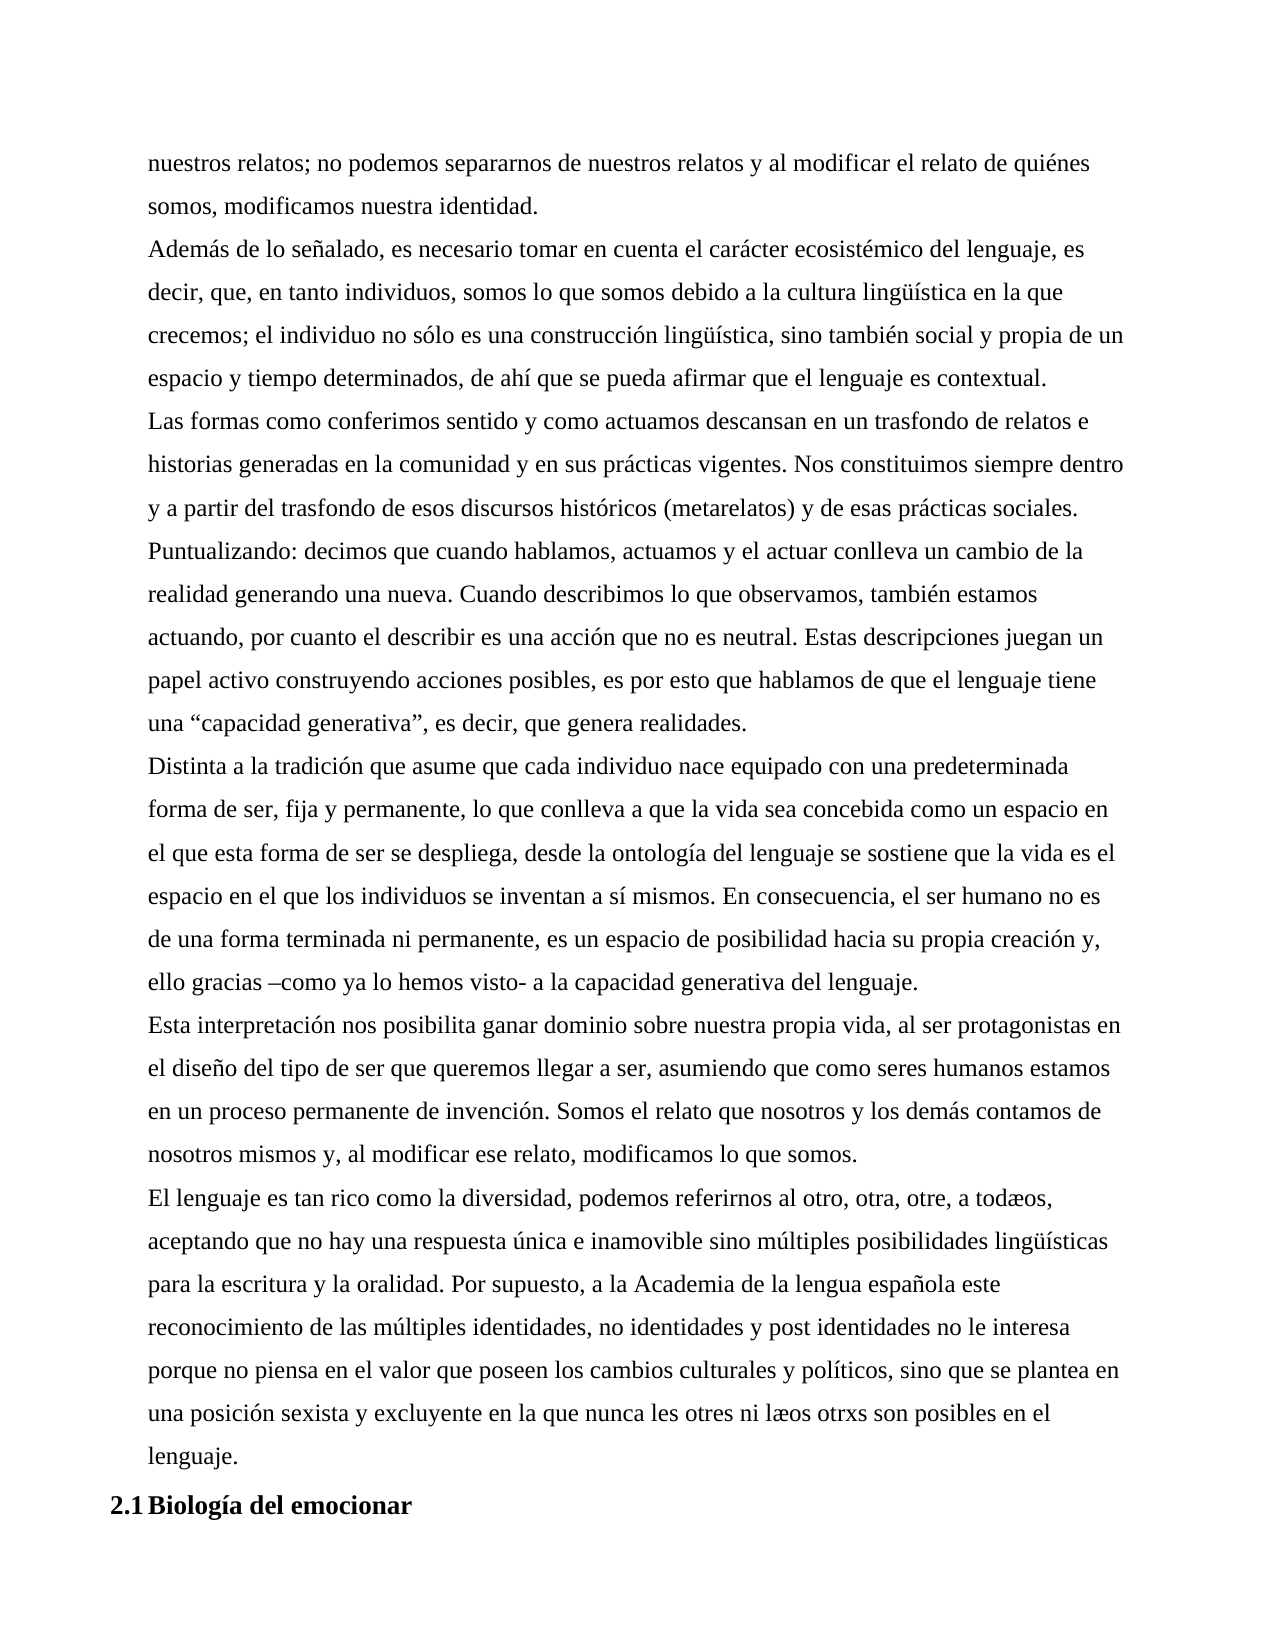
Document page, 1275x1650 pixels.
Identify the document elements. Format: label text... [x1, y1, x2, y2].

text Esta interpretación nos posibilita ganar dominio sobre nuestra propia vida, al ser protagonistas en el diseño del tipo de ser que queremos llegar a ser, asumiendo que como seres humanos estamos en un proceso permanente de invención. Somos el relato que nosotros y los demás contamos de nosotros mismos y, al modificar ese relato, modificamos lo que somos. [148, 1010, 1127, 1168]
text Puntualizando: decimos que cuando hablamos, actuamos y el actuar conlleva un cambio de la realidad generando una nueva. Cuando describimos lo que observamos, también estamos actuando, por cuanto el describir es una acción que no es neutral. Estas descripciones juegan un papel activo construyendo acciones posibles, es por esto que hablamos de que el lenguaje tiene una “capacidad generativa”, es decir, que genera realidades. [148, 536, 1127, 737]
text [148, 148, 1127, 219]
text Además de lo señalado, es necesario tomar en cuenta el carácter ecosistémico del lenguaje, es decir, que, en tanto individuos, somos lo que somos debido a la cultura lingüística en la que crecemos; el individuo no sólo es una construcción lingüística, sino también social y propia de un espacio y tiempo determinados, de ahí que se pueda afirmar que el lenguaje es contextual. [148, 234, 1127, 392]
text El lenguaje es tan rico como la diversidad, podemos referirnos al otro, otra, otre, a todæos, aceptando que no hay una respuesta única e inamovible sino múltiples posibilidades lingüísticas para la escritura y la oralidad. Por supuesto, a la Academia de la lengua española este reconocimiento de las múltiples identidades, no identidades y post identidades no le interesa porque no piensa en el valor que poseen los cambios culturales y políticos, sino que se plantea en una posición sexista y excluyente en la que nunca les otres ni læos otrxs son posibles en el lenguaje. [148, 1183, 1127, 1470]
text Las formas como conferimos sentido y como actuamos descansan en un trasfondo de relatos e historias generadas en la comunidad y en sus prácticas vigentes. Nos constituimos siempre dentro y a partir del trasfondo de esos discursos históricos (metarelatos) y de esas prácticas sociales. [148, 406, 1127, 521]
text Distinta a la tradición que asume que cada individuo nace equipado con una predeterminada forma de ser, fija y permanente, lo que conlleva a que la vida sea concebida como un espacio en el que esta forma de ser se despliega, desde la ontología del lenguaje se sostiene que la vida es el espacio en el que los individuos se inventan a sí mismos. En consecuencia, el ser humano no es de una forma terminada ni permanente, es un espacio de posibilidad hacia su propia creación y, ello gracias –como ya lo hemos visto- a la capacidad generativa del lenguaje. [148, 751, 1127, 996]
subtitle Biología del emocionar [110, 1489, 1127, 1520]
